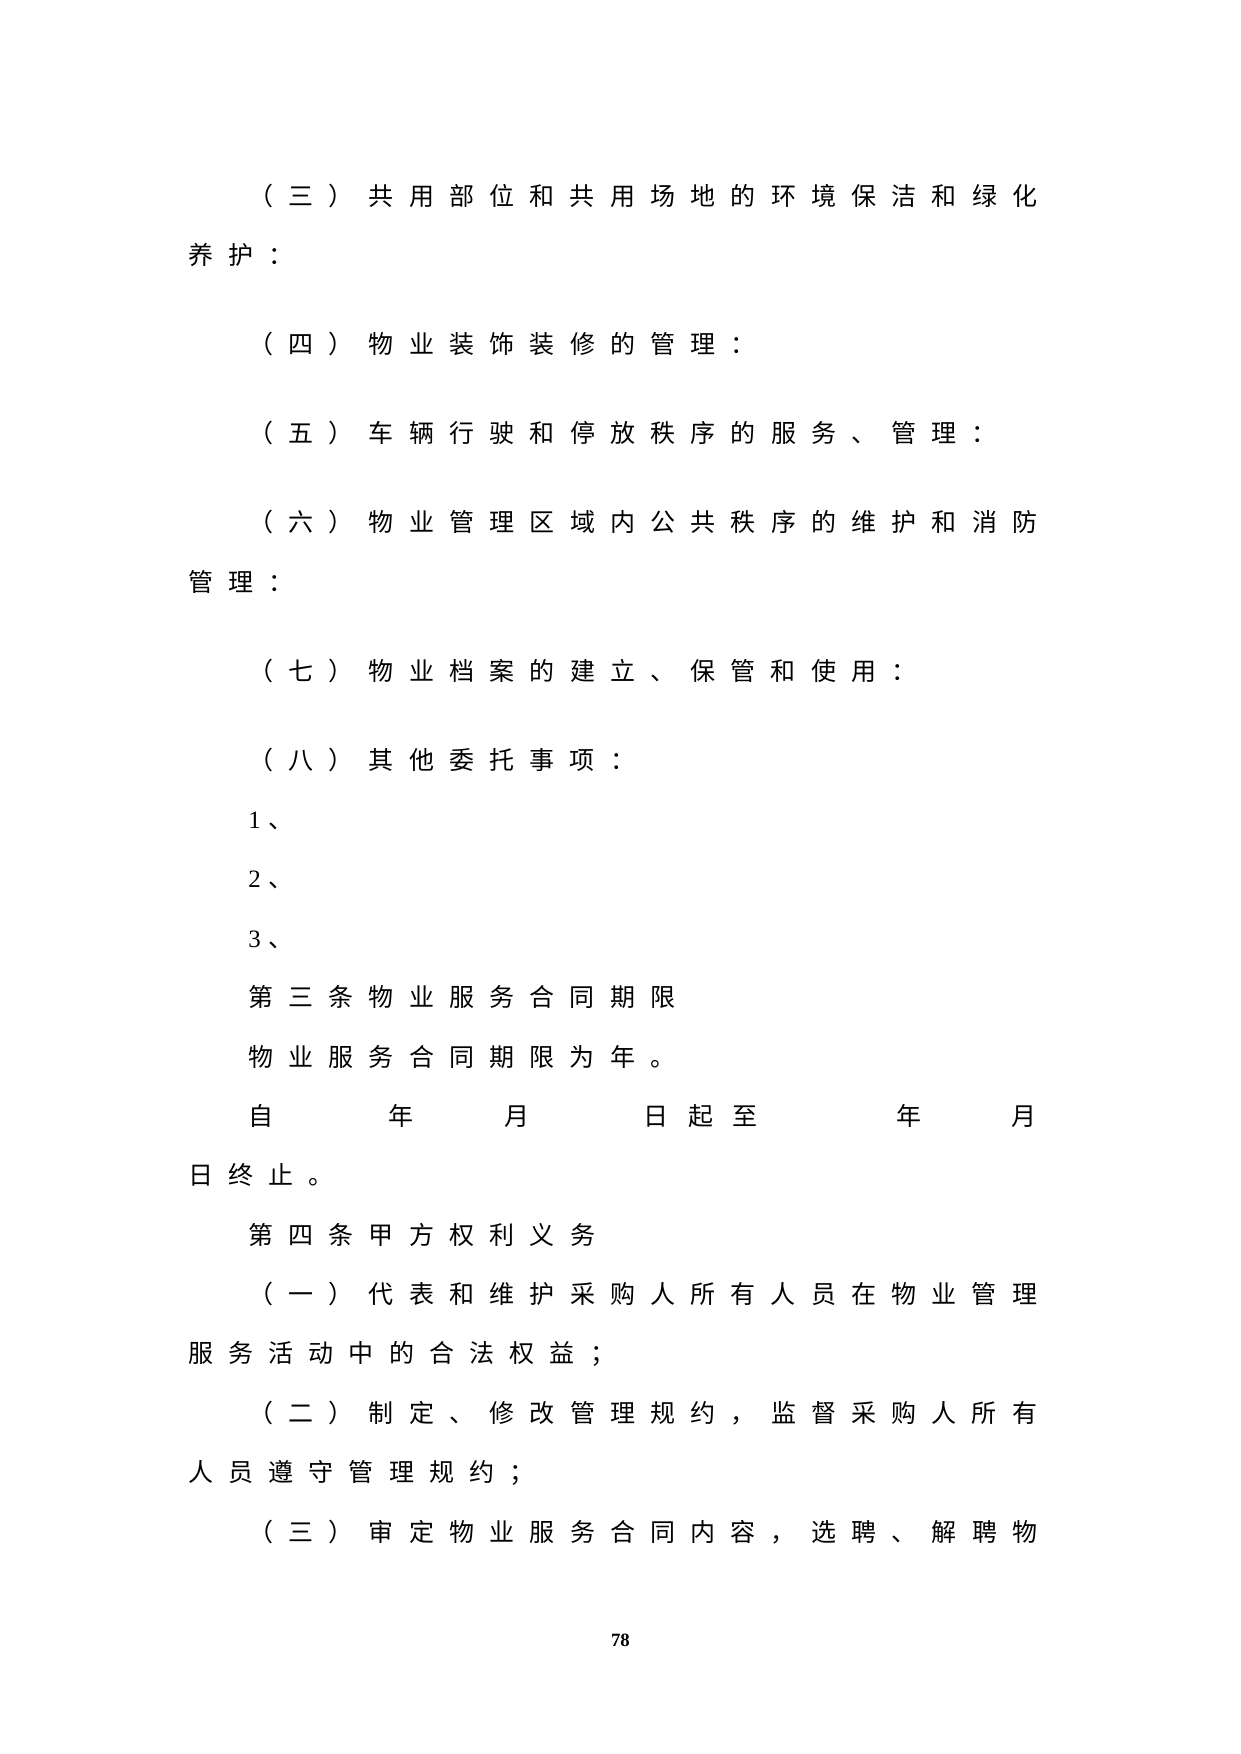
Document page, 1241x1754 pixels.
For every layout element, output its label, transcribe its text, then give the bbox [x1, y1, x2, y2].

text （二）制定、修改管理规约，监督采购人所有人员遵守管理规约； [188, 1382, 1052, 1500]
text 物业服务合同期限为年。 [188, 1025, 1052, 1085]
text （八）其他委托事项： [188, 728, 1052, 788]
text （四）物业装饰装修的管理： [188, 313, 1052, 372]
text 第四条甲方权利义务 [188, 1203, 1052, 1263]
text 1、 [188, 788, 1052, 847]
text 第三条物业服务合同期限 [188, 966, 1052, 1025]
text 3、 [188, 907, 1052, 966]
text （七）物业档案的建立、保管和使用： [188, 639, 1052, 699]
text 自 年 月 日起至 年 月 日终止。 [188, 1085, 1052, 1203]
text （五）车辆行驶和停放秩序的服务、管理： [188, 402, 1052, 461]
text （六）物业管理区域内公共秩序的维护和消防管理： [188, 491, 1052, 610]
text 2、 [188, 847, 1052, 907]
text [188, 1500, 1052, 1560]
text （三）共用部位和共用场地的环境保洁和绿化养护： [188, 164, 1052, 283]
text （一）代表和维护采购人所有人员在物业管理服务活动中的合法权益； [188, 1263, 1052, 1382]
